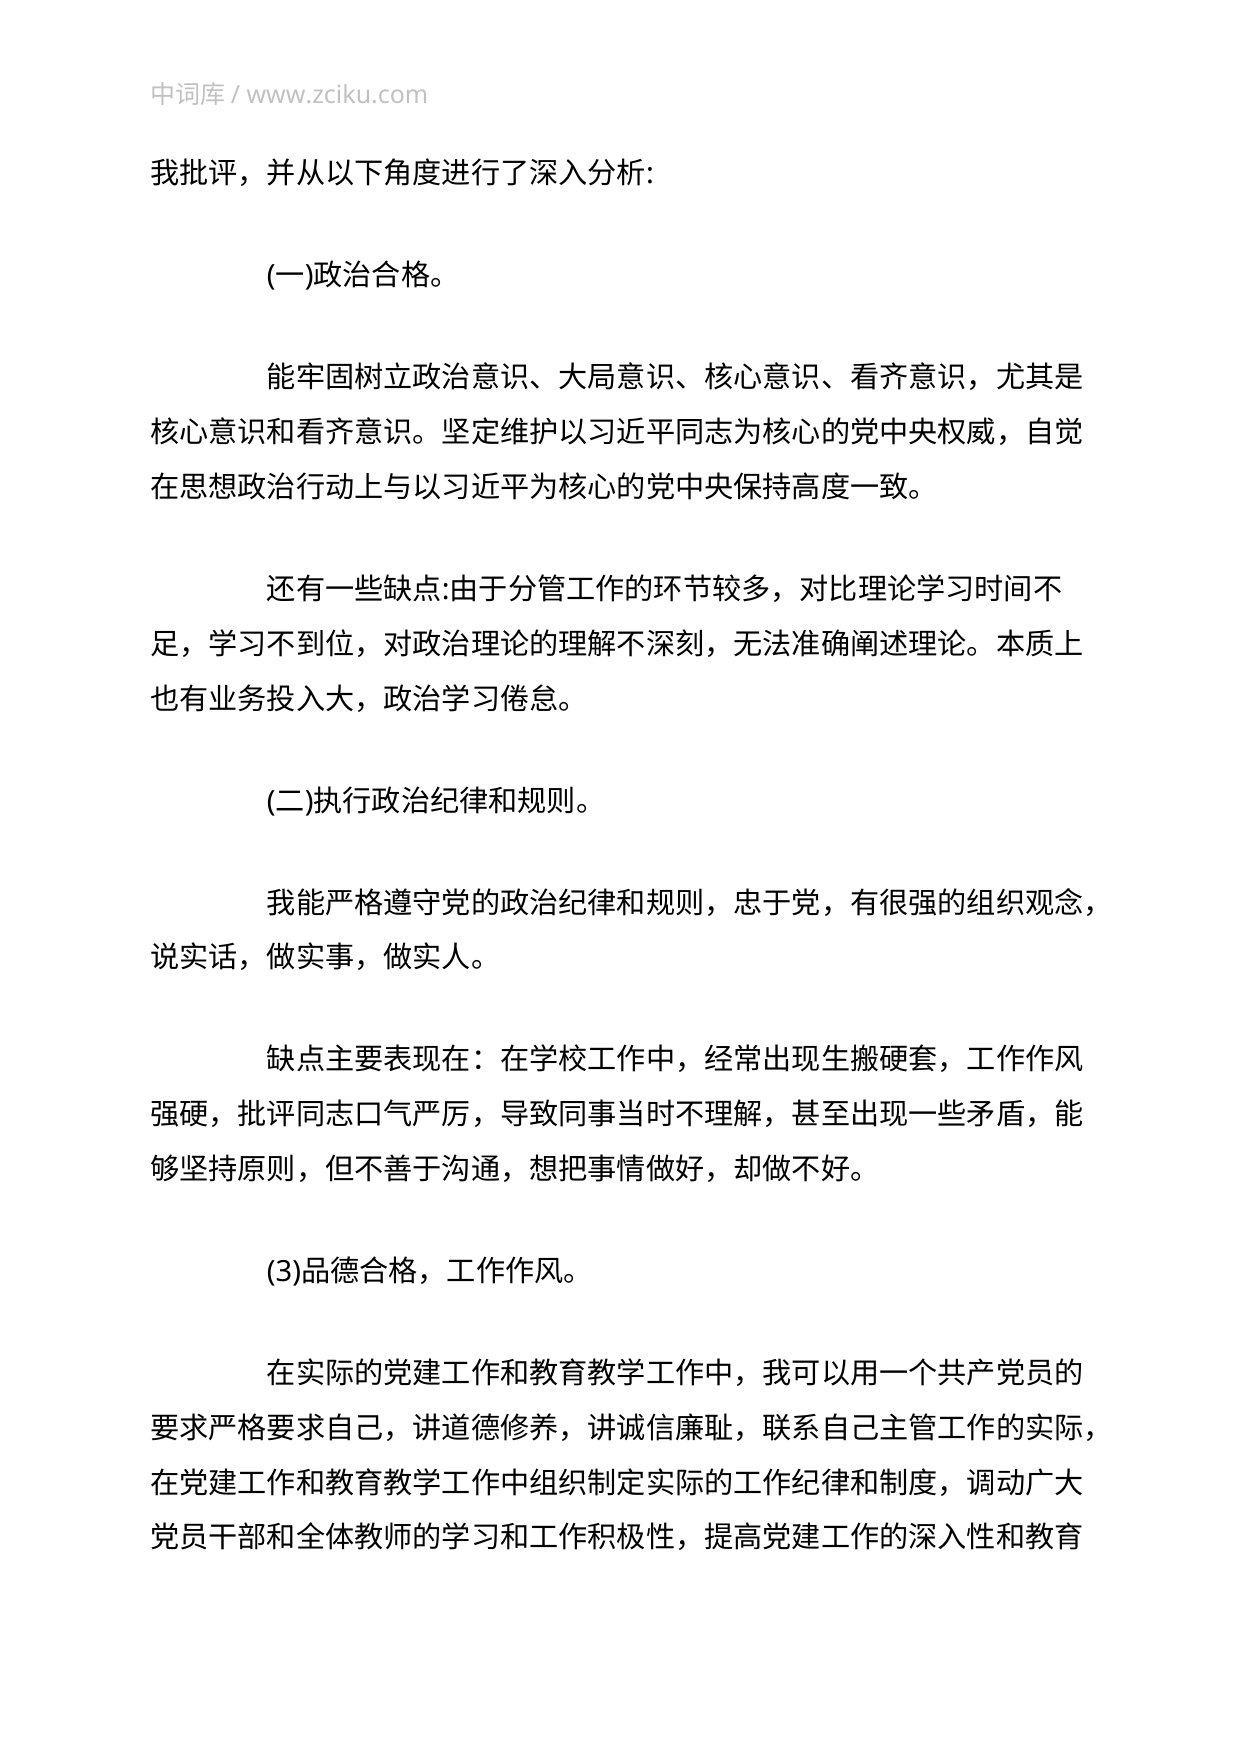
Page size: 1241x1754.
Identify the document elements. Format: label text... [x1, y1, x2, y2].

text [150, 150, 1090, 192]
text (一)政治合格。 [150, 252, 1090, 294]
text 能牢固树立政治意识、大局意识、核心意识、看齐意识，尤其是核心意识和看齐意识。坚定维护以习近平同志为核心的党中央权威，自觉在思想政治行动上与以习近平为核心的党中央保持高度一致。 [150, 354, 1090, 506]
text 我能严格遵守党的政治纪律和规则，忠于党，有很强的组织观念，说实话，做实事，做实人。 [150, 879, 1090, 976]
text 还有一些缺点:由于分管工作的环节较多，对比理论学习时间不足，学习不到位，对政治理论的理解不深刻，无法准确阐述理论。本质上也有业务投入大，政治学习倦怠。 [150, 566, 1090, 718]
text (3)品德合格，工作作风。 [150, 1247, 1090, 1290]
text (二)执行政治纪律和规则。 [150, 777, 1090, 819]
text 缺点主要表现在：在学校工作中，经常出现生搬硬套，工作作风强硬，批评同志口气严厉，导致同事当时不理解，甚至出现一些矛盾，能够坚持原则，但不善于沟通，想把事情做好，却做不好。 [150, 1036, 1090, 1188]
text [150, 1349, 1090, 1556]
